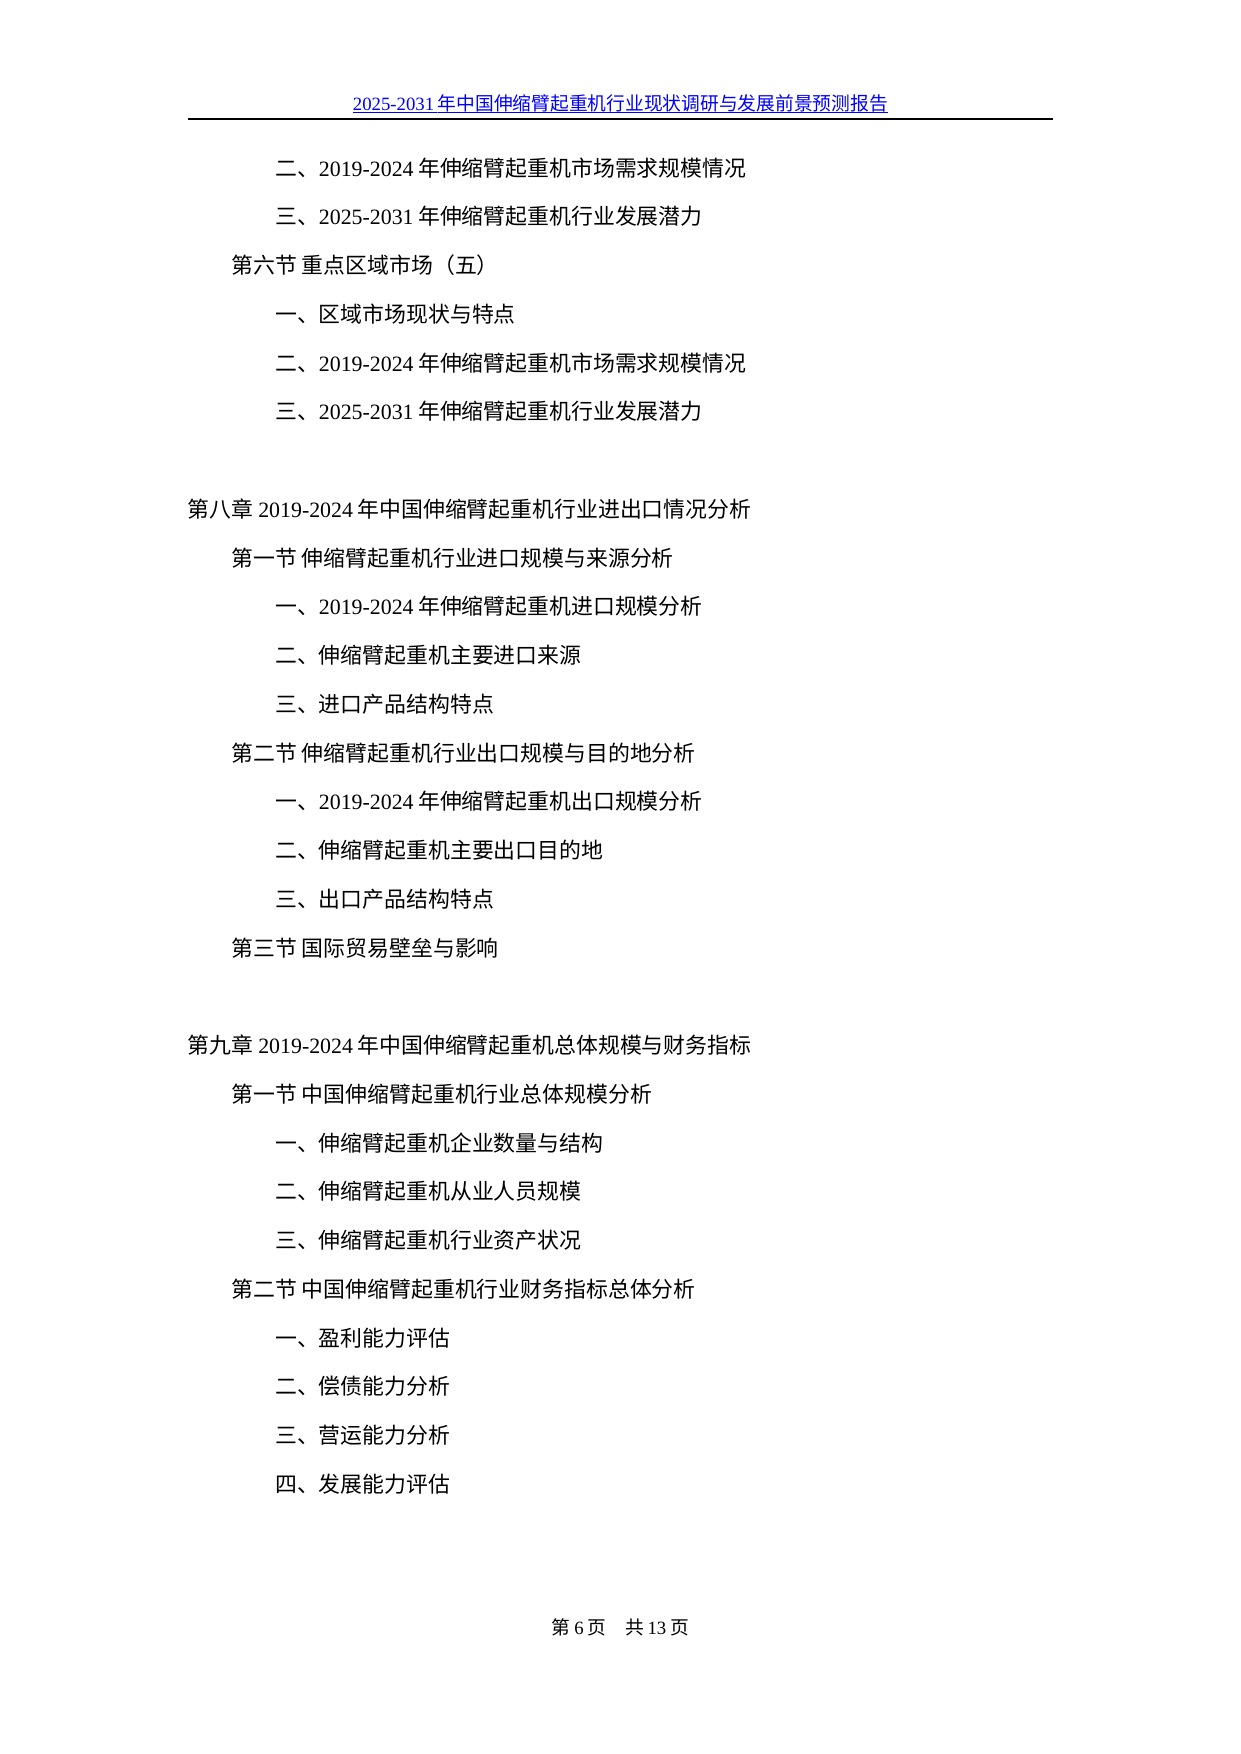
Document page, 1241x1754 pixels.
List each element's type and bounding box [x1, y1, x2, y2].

text [187, 150, 1053, 1499]
